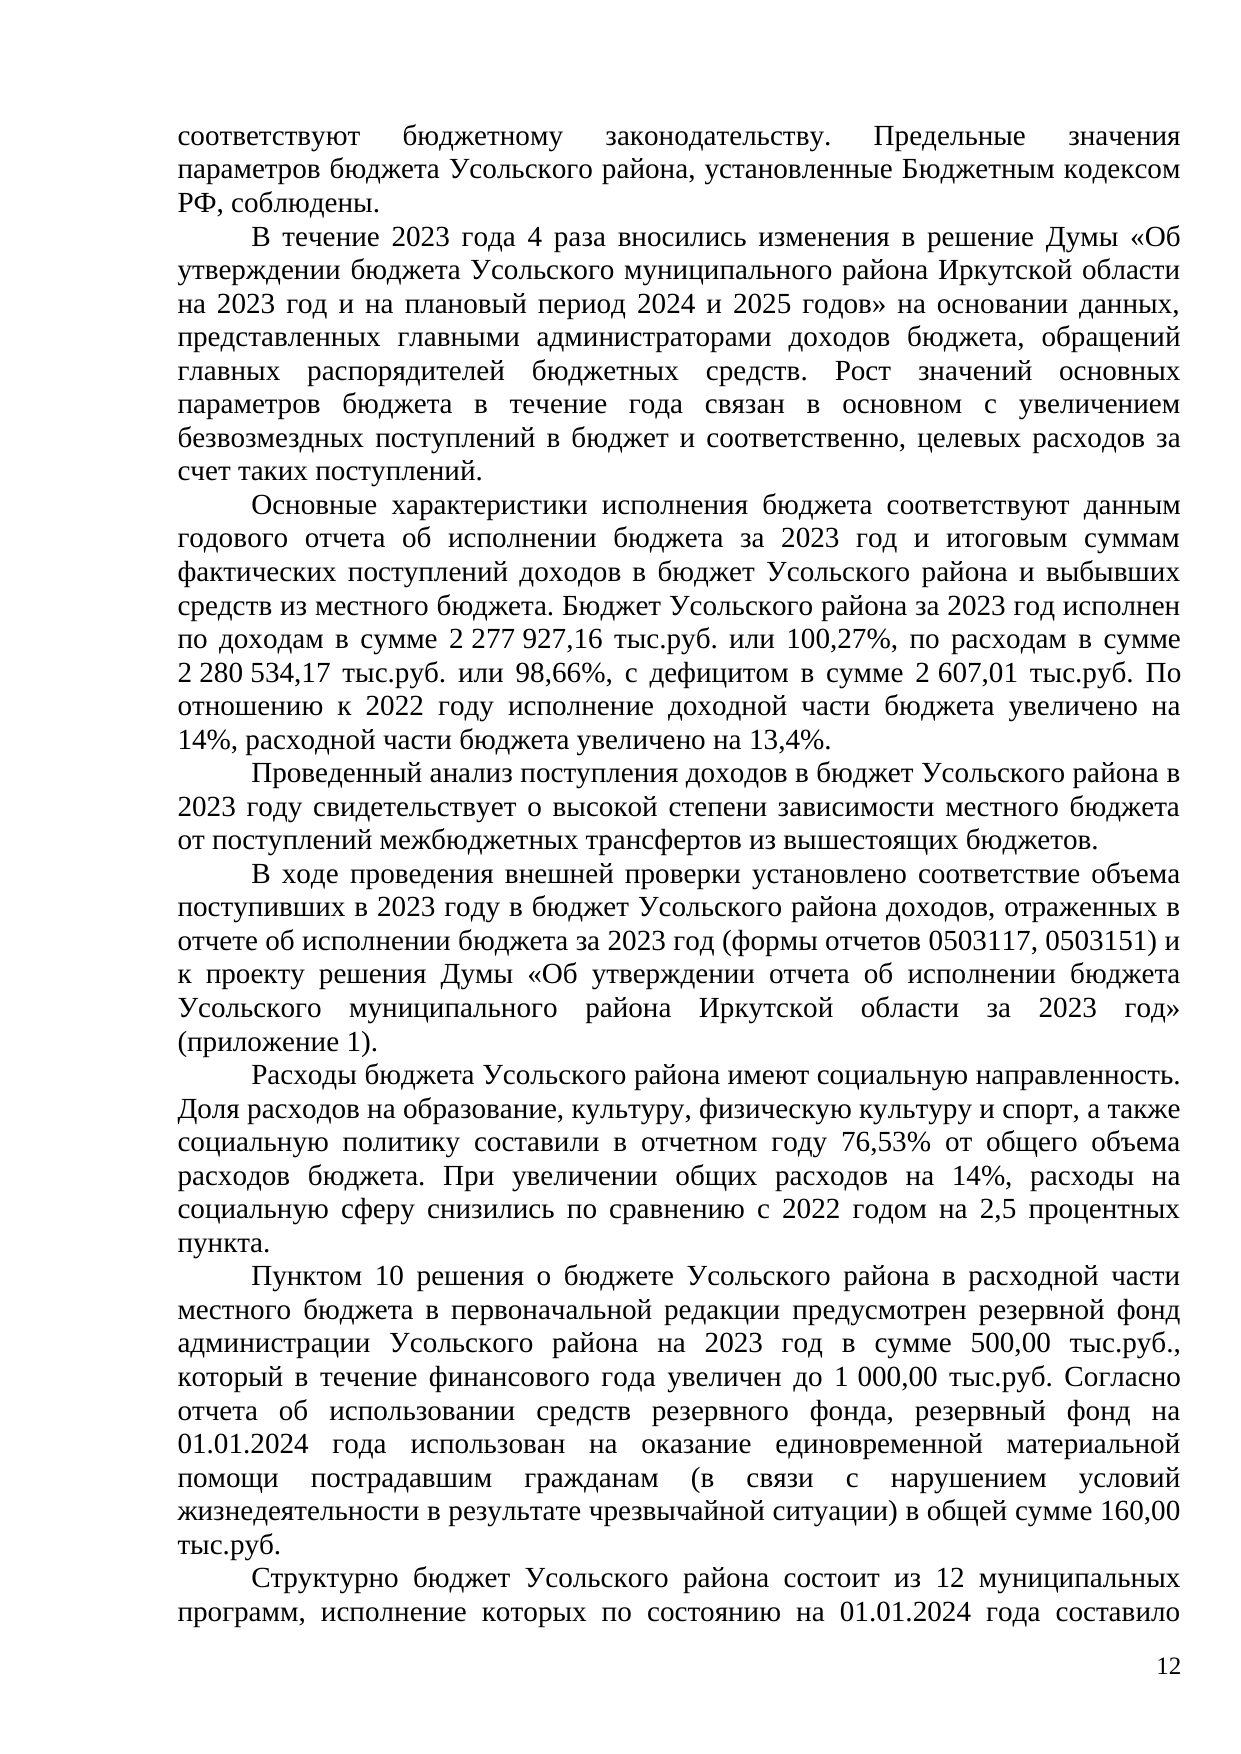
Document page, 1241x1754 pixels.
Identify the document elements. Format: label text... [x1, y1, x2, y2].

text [177, 1560, 1181, 1627]
text Основные характеристики исполнения бюджета соответствуют данным годового отчета об исполнении бюджета за 2023 год и итоговым суммам фактических поступлений доходов в бюджет Усольского района и выбывших средств из местного бюджета. Бюджет Усольского района за 2023 год исполнен по доходам в сумме 2 277 927,16 тыс.руб. или 100,27%, по расходам в сумме 2 280 534,17 тыс.руб. или 98,66%, с дефицитом в сумме 2 607,01 тыс.руб. По отношению к 2022 году исполнение доходной части бюджета увеличено на 14%, расходной части бюджета увеличено на 13,4%. [177, 487, 1181, 755]
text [177, 118, 1181, 219]
text В течение 2023 года 4 раза вносились изменения в решение Думы «Об утверждении бюджета Усольского муниципального района Иркутской области на 2023 год и на плановый период 2024 и 2025 годов» на основании данных, представленных главными администраторами доходов бюджета, обращений главных распорядителей бюджетных средств. Рост значений основных параметров бюджета в течение года связан в основном с увеличением безвозмездных поступлений в бюджет и соответственно, целевых расходов за счет таких поступлений. [177, 219, 1181, 487]
text В ходе проведения внешней проверки установлено соответствие объема поступивших в 2023 году в бюджет Усольского района доходов, отраженных в отчете об исполнении бюджета за 2023 год (формы отчетов 0503117, 0503151) и к проекту решения Думы «Об утверждении отчета об исполнении бюджета Усольского муниципального района Иркутской области за 2023 год» (приложение 1). [177, 856, 1181, 1057]
text Проведенный анализ поступления доходов в бюджет Усольского района в 2023 году свидетельствует о высокой степени зависимости местного бюджета от поступлений межбюджетных трансфертов из вышестоящих бюджетов. [177, 755, 1181, 856]
text Пунктом 10 решения о бюджете Усольского района в расходной части местного бюджета в первоначальной редакции предусмотрен резервной фонд администрации Усольского района на 2023 год в сумме 500,00 тыс.руб., который в течение финансового года увеличен до 1 000,00 тыс.руб. Согласно отчета об использовании средств резервного фонда, резервный фонд на 01.01.2024 года использован на оказание единовременной материальной помощи пострадавшим гражданам (в связи с нарушением условий жизнедеятельности в результате чрезвычайной ситуации) в общей сумме 160,00 тыс.руб. [177, 1258, 1181, 1560]
text Расходы бюджета Усольского района имеют социальную направленность. Доля расходов на образование, культуру, физическую культуру и спорт, а также социальную политику составили в отчетном году 76,53% от общего объема расходов бюджета. При увеличении общих расходов на 14%, расходы на социальную сферу снизились по сравнению с 2022 годом на 2,5 процентных пункта. [177, 1057, 1181, 1258]
